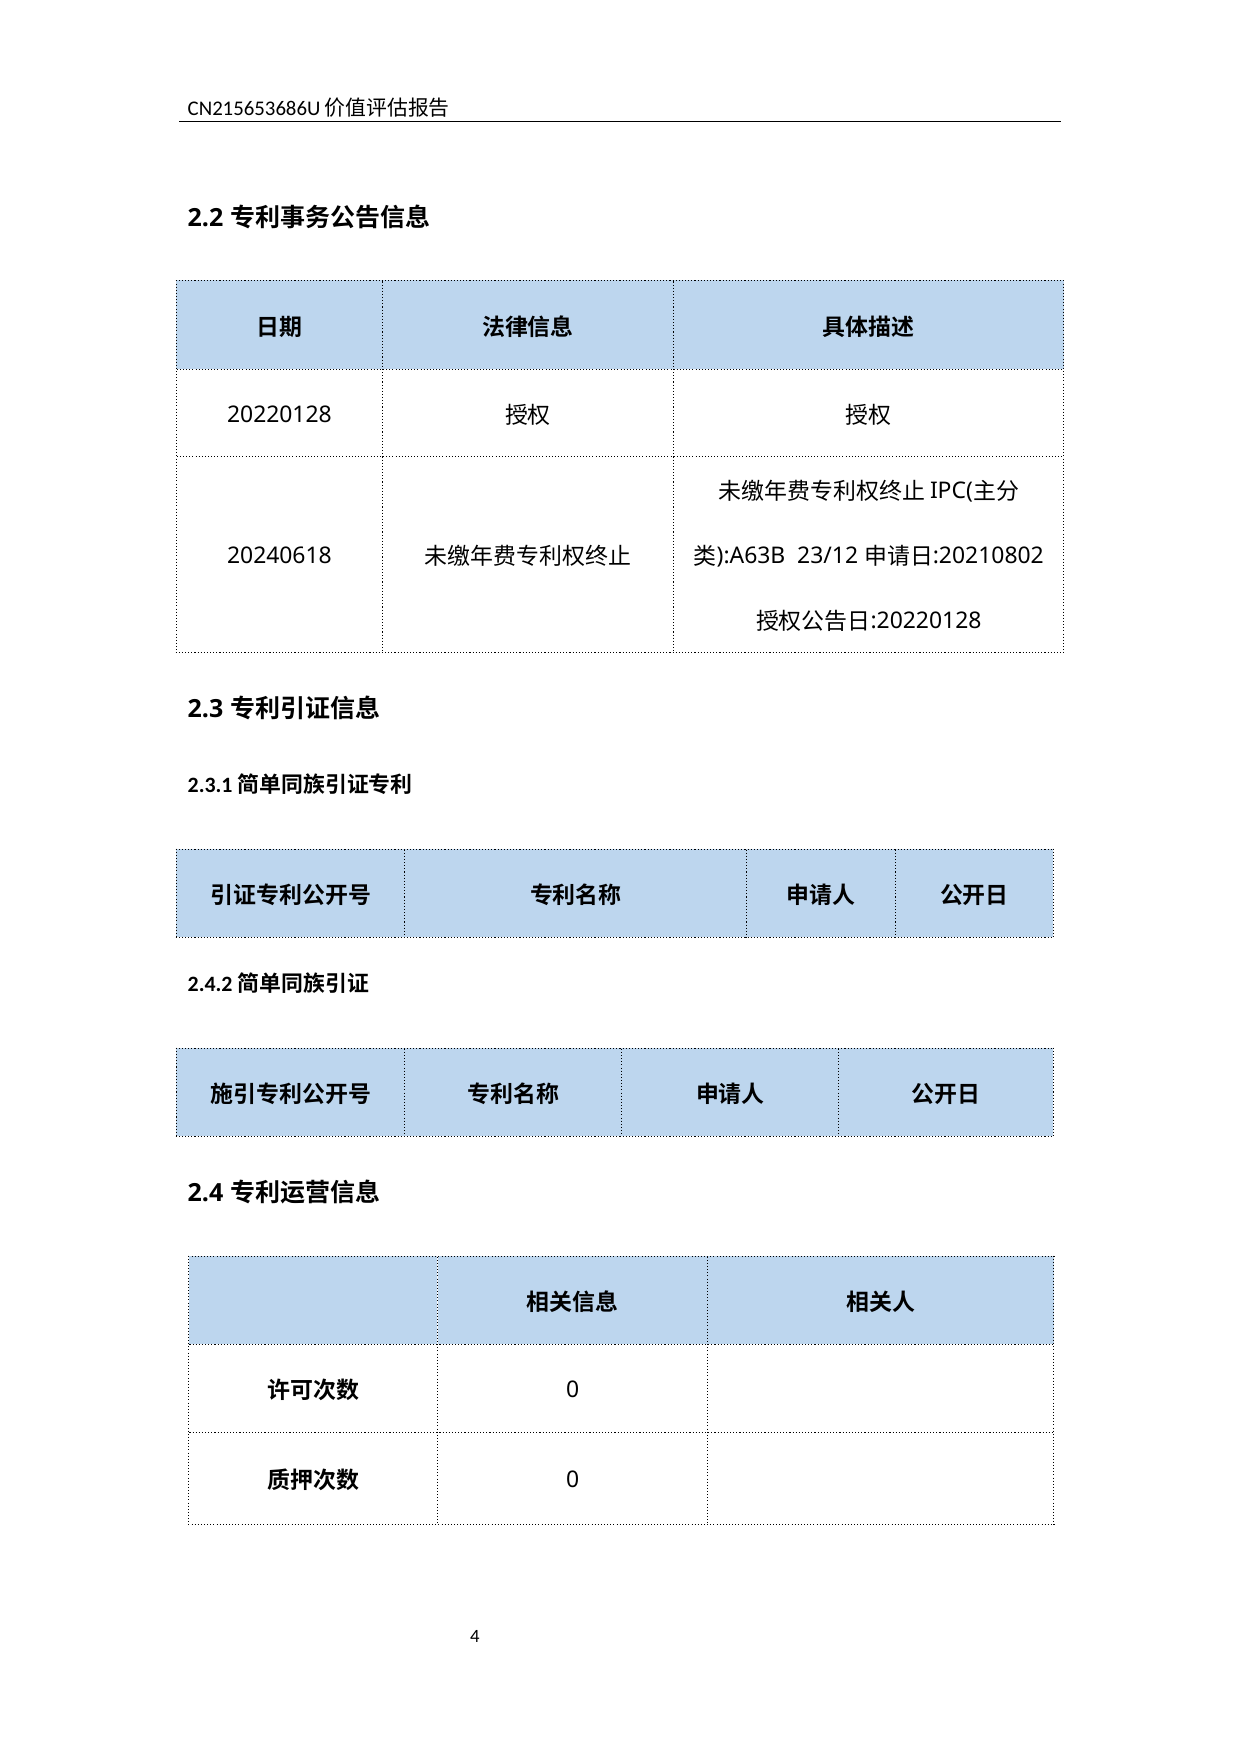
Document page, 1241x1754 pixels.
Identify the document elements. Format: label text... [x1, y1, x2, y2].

table_header 具体描述 [673, 280, 1064, 369]
table_cell 未缴年费专利权终止 IPC(主分类):A63B 23/12 申请日:20210802 授权公告日:20220128 [673, 456, 1064, 652]
subtitle 专利运营信息 [187, 1158, 1053, 1223]
subtitle 简单同族引证专利 [187, 766, 1053, 799]
table_cell 0 [438, 1432, 707, 1524]
table_header 相关信息 [438, 1256, 707, 1344]
table_header 专利名称 [405, 849, 747, 937]
table_header 相关人 [707, 1256, 1054, 1344]
subtitle 专利事务公告信息 [187, 183, 1053, 248]
table_header 申请人 [747, 849, 895, 937]
table_cell 0 [438, 1344, 707, 1432]
table_cell 未缴年费专利权终止 [382, 456, 673, 652]
subtitle 2.4.2 简单同族引证 [187, 965, 1053, 998]
table_header 施引专利公开号 [176, 1048, 405, 1136]
table_cell 许可次数 [189, 1344, 437, 1432]
table_header 公开日 [895, 849, 1053, 937]
table_header [189, 1256, 437, 1344]
table_cell [707, 1432, 1054, 1524]
table_cell 授权 [382, 369, 673, 456]
table_header 引证专利公开号 [176, 849, 405, 937]
table_cell 授权 [673, 369, 1064, 456]
table_header 法律信息 [382, 280, 673, 369]
table_cell 20240618 [176, 456, 382, 652]
table_header 公开日 [839, 1048, 1053, 1136]
table_cell [707, 1344, 1054, 1432]
table_header 日期 [176, 280, 382, 369]
subtitle 专利引证信息 [187, 674, 1053, 739]
table_cell 质押次数 [189, 1432, 437, 1524]
table_cell 20220128 [176, 369, 382, 456]
table_header 专利名称 [405, 1048, 622, 1136]
table_header 申请人 [622, 1048, 839, 1136]
